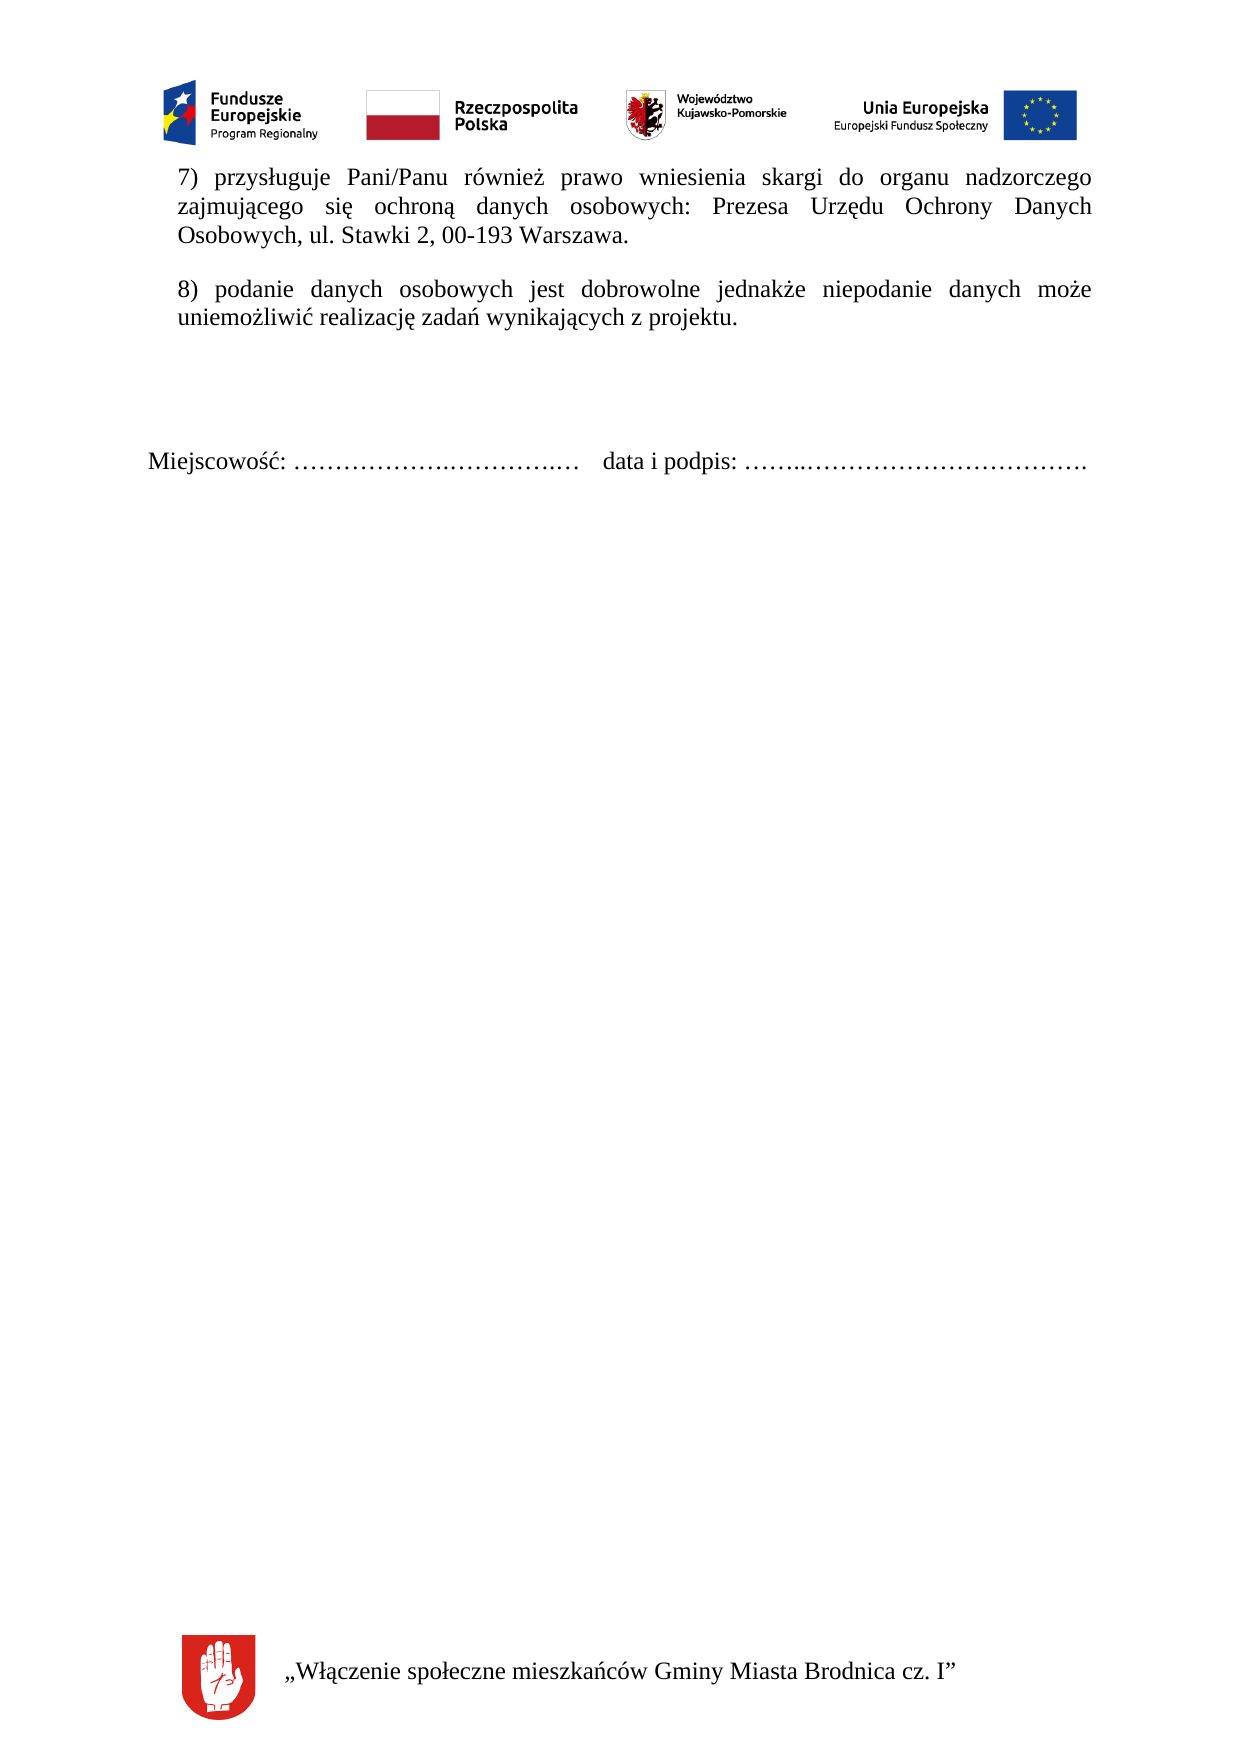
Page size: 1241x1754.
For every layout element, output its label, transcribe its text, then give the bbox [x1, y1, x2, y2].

text 7) przysługuje Pani/Panu również prawo wniesienia skargi do organu nadzorczego zajmującego się ochroną danych osobowych: Prezesa Urzędu Ochrony Danych Osobowych, ul. Stawki 2, 00-193 Warszawa. [177, 162, 1093, 249]
text 8) podanie danych osobowych jest dobrowolne jednakże niepodanie danych może uniemożliwić realizację zadań wynikających z projektu. [177, 274, 1093, 331]
picture [182, 1635, 256, 1720]
text Miejscowość: ……………….………….… data i podpis: ……..……………………………. [148, 446, 1093, 475]
picture [147, 63, 1093, 161]
